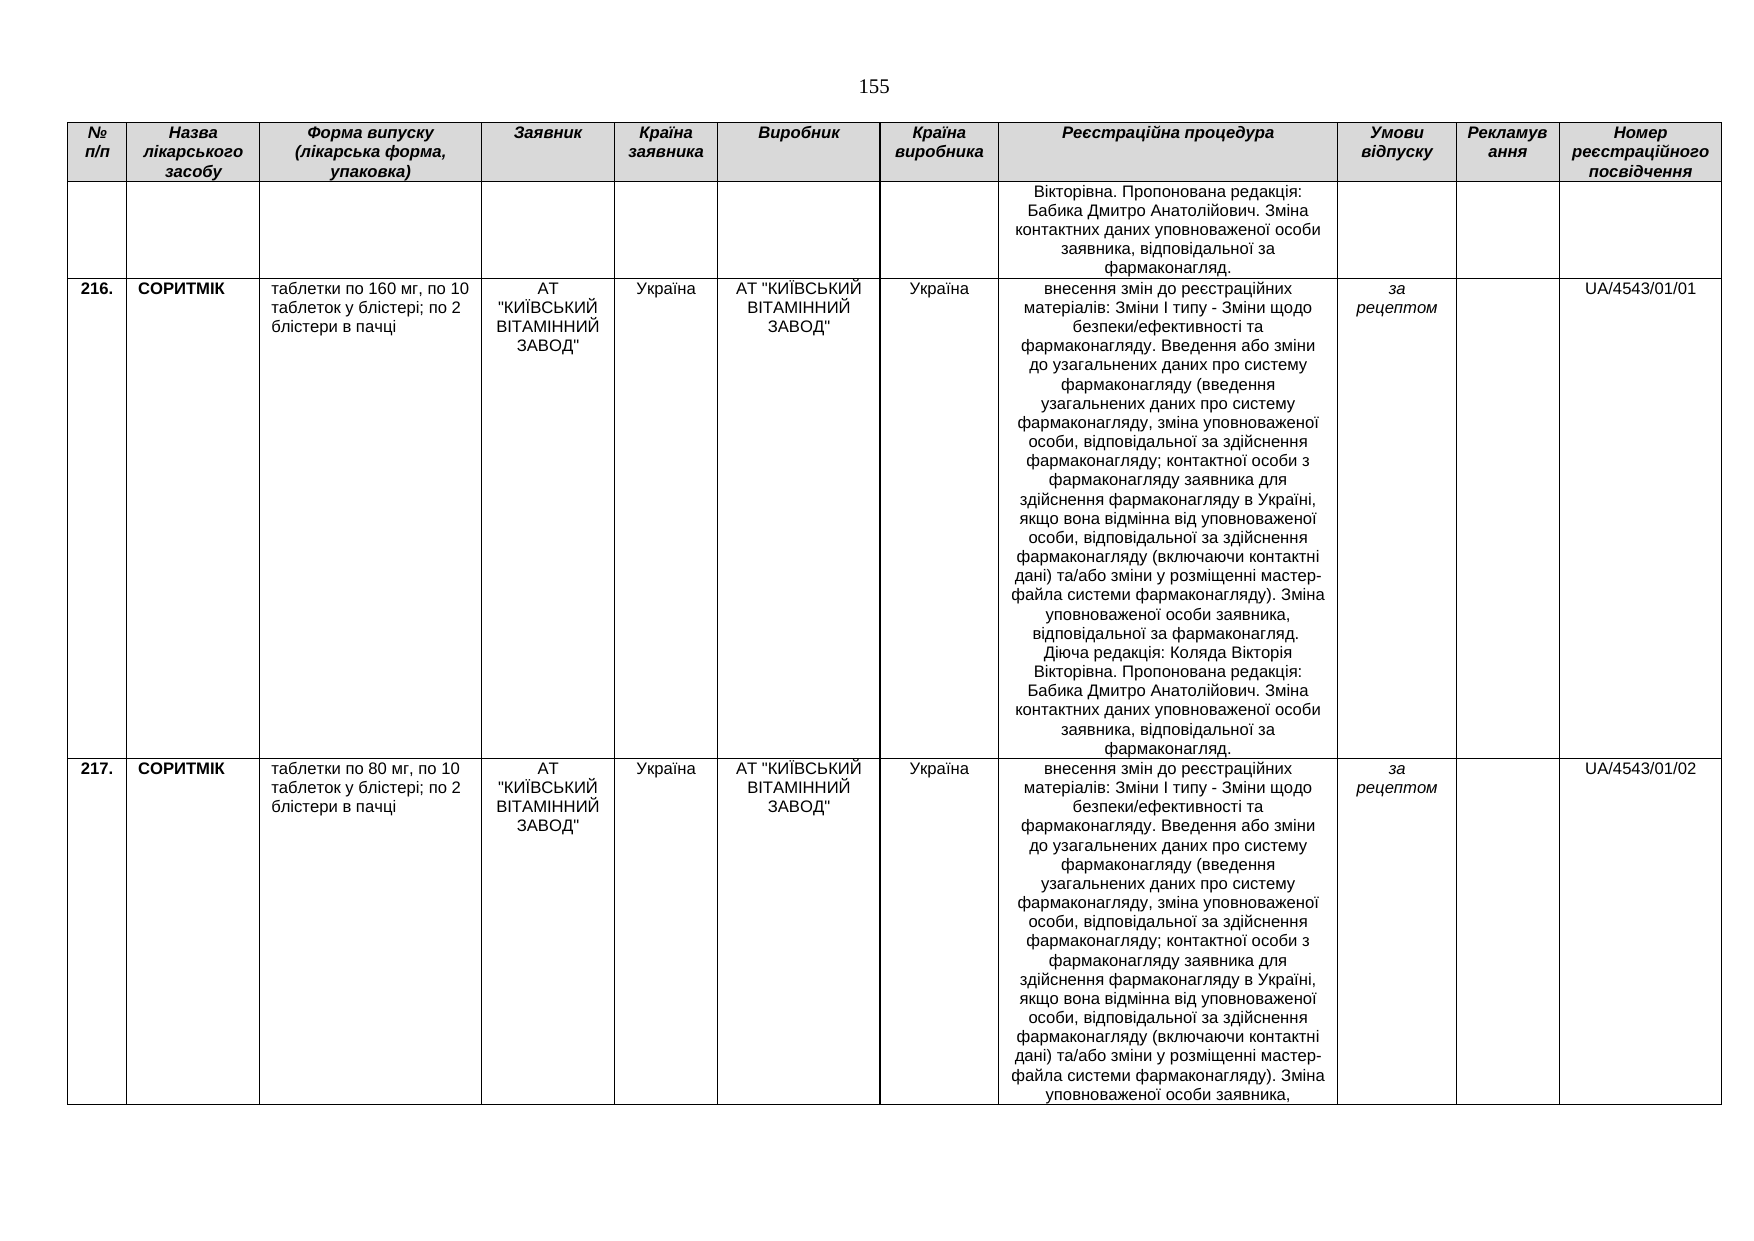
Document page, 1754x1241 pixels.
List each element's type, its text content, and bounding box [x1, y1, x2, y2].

table_header Форма випуску (лікарська форма, упаковка) [260, 123, 481, 181]
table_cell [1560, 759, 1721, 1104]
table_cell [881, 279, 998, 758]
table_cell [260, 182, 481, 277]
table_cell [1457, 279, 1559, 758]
table_header Реєстраційна процедура [999, 123, 1337, 181]
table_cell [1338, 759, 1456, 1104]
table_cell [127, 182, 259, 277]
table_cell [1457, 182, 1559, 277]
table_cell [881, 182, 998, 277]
table_header Умови відпуску [1338, 123, 1456, 181]
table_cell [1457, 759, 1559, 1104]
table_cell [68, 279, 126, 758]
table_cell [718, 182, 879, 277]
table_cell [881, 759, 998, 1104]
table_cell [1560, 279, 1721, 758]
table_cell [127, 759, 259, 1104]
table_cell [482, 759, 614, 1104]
table_header Заявник [482, 123, 614, 181]
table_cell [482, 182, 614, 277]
table_header Назва лікарського засобу [127, 123, 259, 181]
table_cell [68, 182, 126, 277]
table_header № п/п [68, 123, 126, 181]
table_header Номер реєстраційного посвідчення [1560, 123, 1721, 181]
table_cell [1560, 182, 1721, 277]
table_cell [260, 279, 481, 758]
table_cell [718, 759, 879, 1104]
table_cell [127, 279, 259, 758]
table_header Країна заявника [615, 123, 717, 181]
table_header Країна виробника [881, 123, 998, 181]
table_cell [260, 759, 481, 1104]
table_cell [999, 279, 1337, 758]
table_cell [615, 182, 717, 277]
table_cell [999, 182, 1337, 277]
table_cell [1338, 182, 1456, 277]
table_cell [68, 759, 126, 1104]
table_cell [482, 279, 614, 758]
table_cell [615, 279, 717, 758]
table_header Виробник [718, 123, 879, 181]
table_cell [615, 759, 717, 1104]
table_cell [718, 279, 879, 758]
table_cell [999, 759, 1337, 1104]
table_header Рекламування [1457, 123, 1559, 181]
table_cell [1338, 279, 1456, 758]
